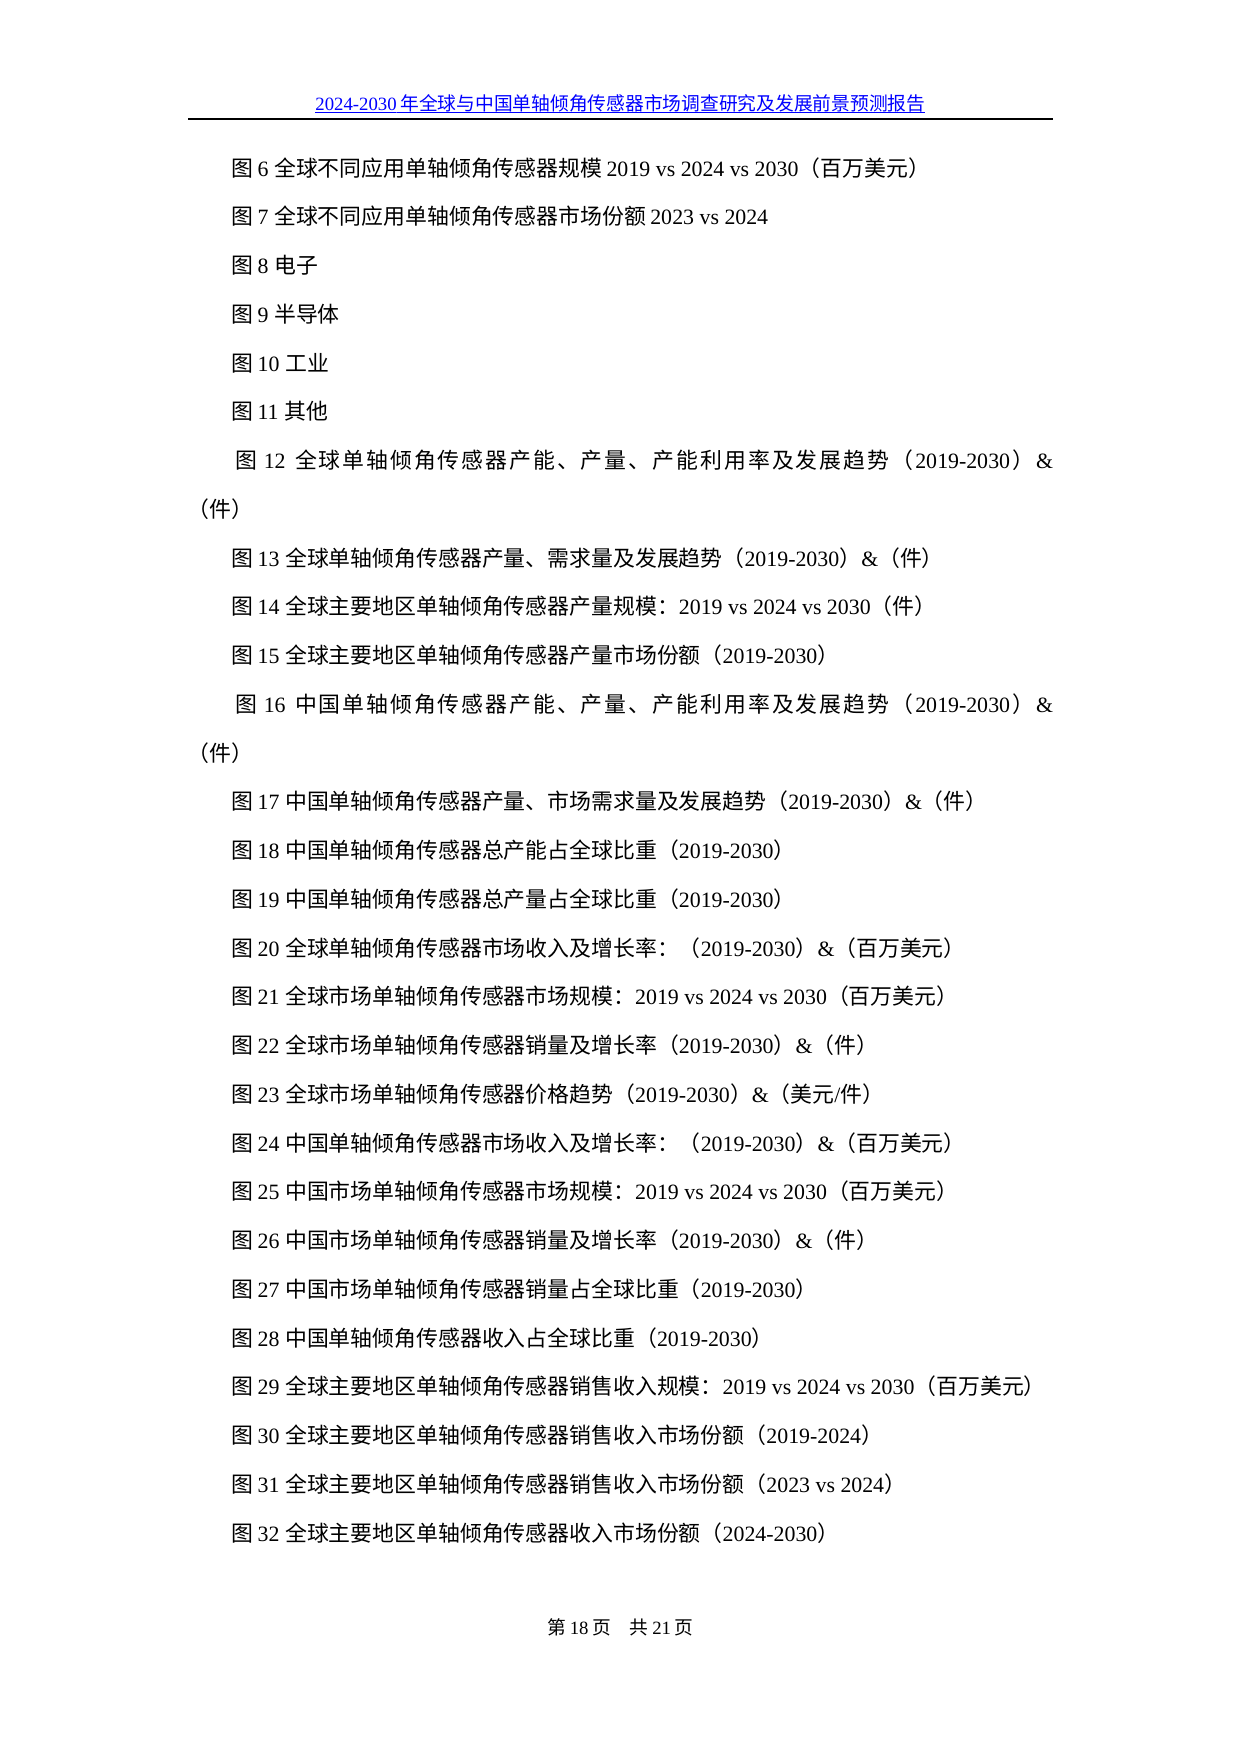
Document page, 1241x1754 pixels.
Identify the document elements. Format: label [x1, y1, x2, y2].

text [187, 150, 1053, 1548]
